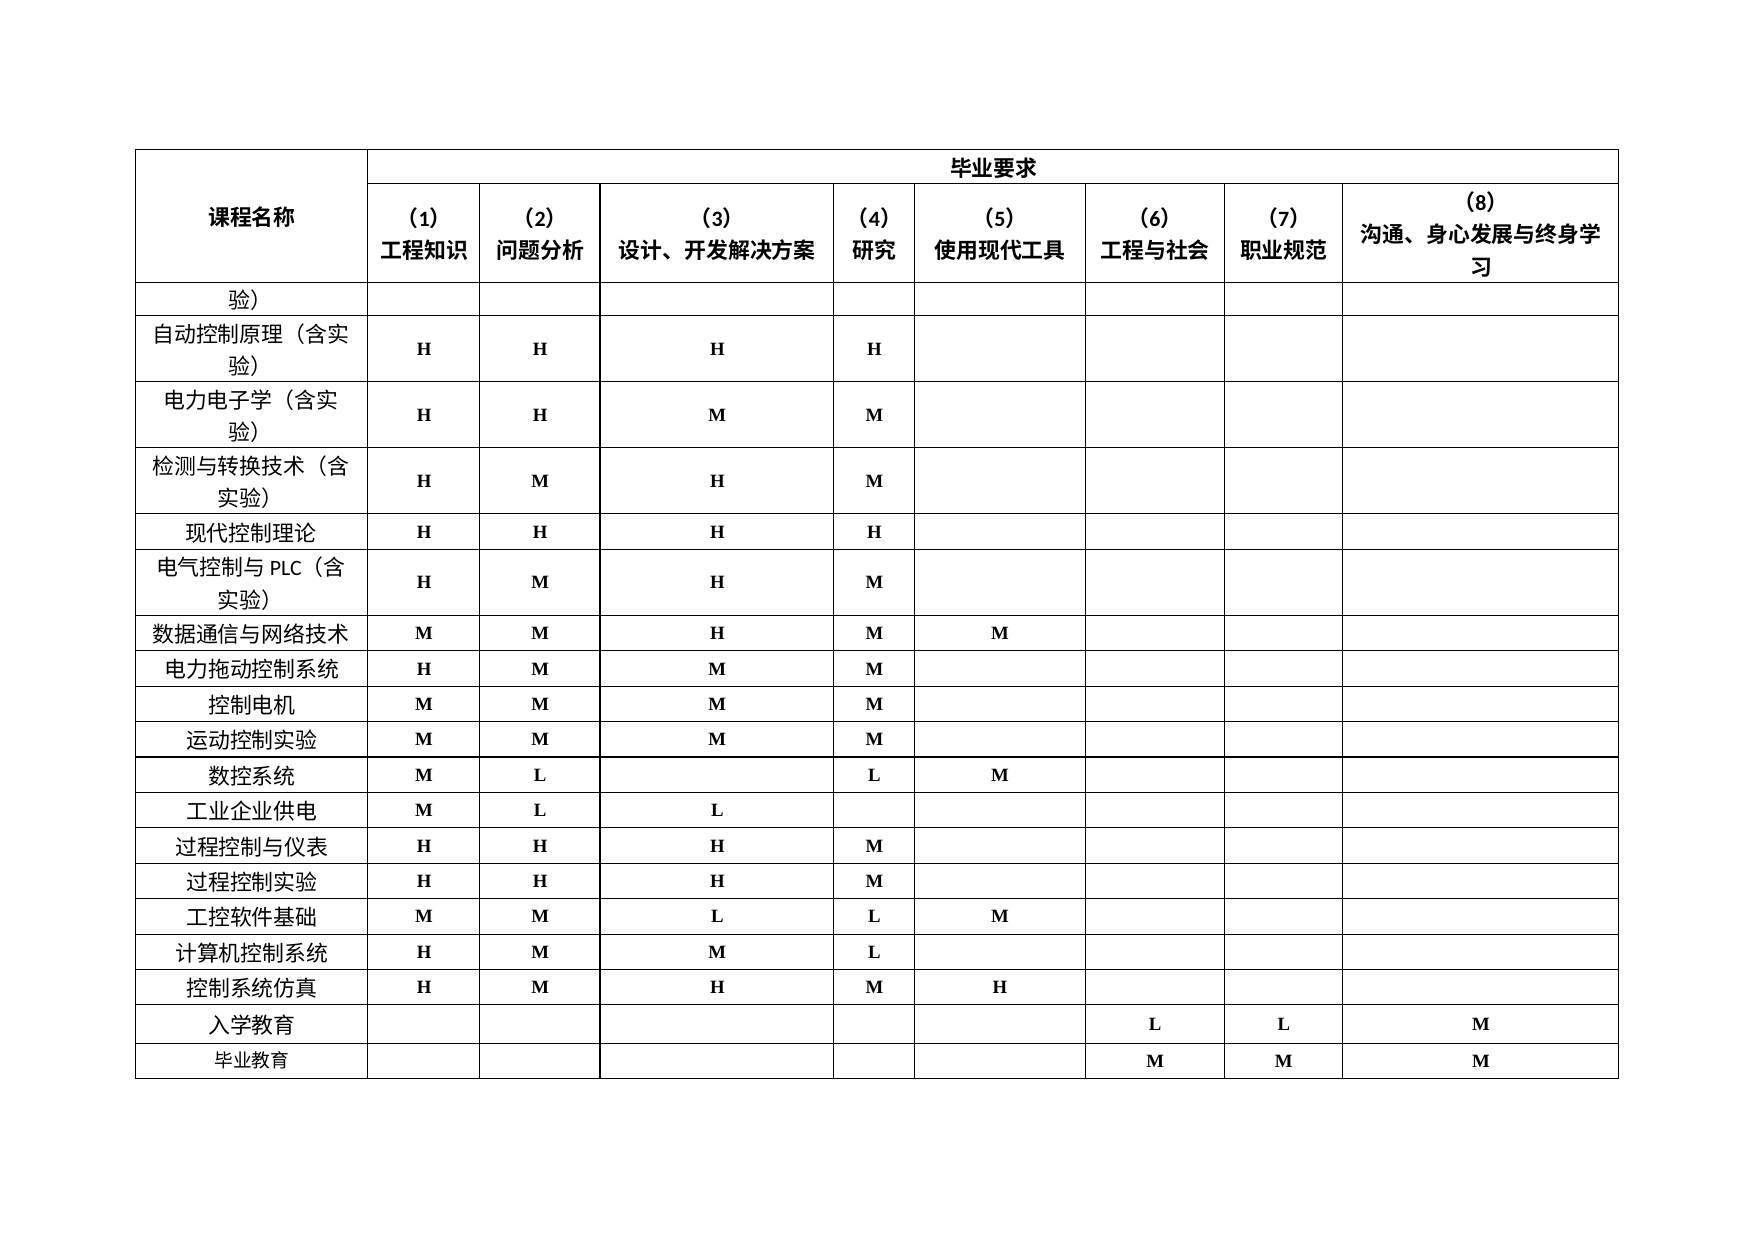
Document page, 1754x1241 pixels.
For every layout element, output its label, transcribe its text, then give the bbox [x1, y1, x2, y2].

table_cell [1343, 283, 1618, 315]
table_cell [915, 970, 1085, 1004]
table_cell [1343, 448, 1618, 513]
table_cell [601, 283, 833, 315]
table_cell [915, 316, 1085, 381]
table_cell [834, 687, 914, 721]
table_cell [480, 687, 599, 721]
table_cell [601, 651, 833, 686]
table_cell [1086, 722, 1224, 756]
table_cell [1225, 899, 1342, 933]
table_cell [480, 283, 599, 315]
table_header 毕业要求 [368, 150, 1618, 183]
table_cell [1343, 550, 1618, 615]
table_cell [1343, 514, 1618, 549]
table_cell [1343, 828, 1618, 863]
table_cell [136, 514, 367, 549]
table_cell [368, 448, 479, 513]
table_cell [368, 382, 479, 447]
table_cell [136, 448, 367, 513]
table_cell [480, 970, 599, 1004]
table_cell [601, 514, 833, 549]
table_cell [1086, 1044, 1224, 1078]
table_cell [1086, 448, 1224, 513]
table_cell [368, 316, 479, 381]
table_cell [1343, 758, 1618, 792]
table_cell （8） 沟通、身心发展与终身学习 [1343, 184, 1618, 282]
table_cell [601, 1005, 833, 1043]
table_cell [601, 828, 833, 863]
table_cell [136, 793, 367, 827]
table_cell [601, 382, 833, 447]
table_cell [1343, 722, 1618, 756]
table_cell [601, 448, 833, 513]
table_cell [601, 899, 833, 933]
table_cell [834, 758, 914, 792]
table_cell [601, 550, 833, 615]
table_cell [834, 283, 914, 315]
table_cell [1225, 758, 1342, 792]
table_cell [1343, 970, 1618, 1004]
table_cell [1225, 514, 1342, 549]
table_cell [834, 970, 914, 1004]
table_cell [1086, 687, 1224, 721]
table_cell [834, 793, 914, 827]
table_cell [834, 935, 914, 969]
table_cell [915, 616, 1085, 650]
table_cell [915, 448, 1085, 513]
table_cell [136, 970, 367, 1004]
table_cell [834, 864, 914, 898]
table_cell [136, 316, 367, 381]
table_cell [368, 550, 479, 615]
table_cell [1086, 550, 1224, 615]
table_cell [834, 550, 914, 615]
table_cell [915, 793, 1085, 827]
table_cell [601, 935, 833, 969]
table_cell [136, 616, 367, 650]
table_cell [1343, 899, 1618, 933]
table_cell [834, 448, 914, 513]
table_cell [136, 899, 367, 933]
table_cell （1） 工程知识 [368, 184, 479, 282]
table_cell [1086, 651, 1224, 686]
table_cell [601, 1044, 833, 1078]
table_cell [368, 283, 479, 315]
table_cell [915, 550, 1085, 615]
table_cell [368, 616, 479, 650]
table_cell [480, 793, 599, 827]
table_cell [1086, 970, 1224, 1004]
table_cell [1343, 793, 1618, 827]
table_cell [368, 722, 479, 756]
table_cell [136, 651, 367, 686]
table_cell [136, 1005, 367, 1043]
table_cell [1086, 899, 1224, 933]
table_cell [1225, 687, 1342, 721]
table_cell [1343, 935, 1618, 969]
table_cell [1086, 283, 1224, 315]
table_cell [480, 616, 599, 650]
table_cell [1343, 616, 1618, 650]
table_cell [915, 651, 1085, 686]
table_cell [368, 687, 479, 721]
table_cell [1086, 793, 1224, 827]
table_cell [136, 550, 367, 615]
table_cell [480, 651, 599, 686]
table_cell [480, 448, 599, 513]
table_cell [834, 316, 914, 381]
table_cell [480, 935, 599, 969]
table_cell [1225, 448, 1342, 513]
table_cell （4） 研究 [834, 184, 914, 282]
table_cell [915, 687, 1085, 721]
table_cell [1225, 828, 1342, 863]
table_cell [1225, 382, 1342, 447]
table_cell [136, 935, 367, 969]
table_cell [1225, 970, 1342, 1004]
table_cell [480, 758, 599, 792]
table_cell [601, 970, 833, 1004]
table_header 课程名称 [136, 150, 367, 282]
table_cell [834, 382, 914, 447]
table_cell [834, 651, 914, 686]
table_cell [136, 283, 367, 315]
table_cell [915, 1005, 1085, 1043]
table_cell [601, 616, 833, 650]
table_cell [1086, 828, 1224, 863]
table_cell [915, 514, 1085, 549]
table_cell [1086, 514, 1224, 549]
table_cell （7） 职业规范 [1225, 184, 1342, 282]
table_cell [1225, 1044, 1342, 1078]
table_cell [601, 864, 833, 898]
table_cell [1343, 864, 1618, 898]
table_cell （3） 设计、开发解决方案 [601, 184, 833, 282]
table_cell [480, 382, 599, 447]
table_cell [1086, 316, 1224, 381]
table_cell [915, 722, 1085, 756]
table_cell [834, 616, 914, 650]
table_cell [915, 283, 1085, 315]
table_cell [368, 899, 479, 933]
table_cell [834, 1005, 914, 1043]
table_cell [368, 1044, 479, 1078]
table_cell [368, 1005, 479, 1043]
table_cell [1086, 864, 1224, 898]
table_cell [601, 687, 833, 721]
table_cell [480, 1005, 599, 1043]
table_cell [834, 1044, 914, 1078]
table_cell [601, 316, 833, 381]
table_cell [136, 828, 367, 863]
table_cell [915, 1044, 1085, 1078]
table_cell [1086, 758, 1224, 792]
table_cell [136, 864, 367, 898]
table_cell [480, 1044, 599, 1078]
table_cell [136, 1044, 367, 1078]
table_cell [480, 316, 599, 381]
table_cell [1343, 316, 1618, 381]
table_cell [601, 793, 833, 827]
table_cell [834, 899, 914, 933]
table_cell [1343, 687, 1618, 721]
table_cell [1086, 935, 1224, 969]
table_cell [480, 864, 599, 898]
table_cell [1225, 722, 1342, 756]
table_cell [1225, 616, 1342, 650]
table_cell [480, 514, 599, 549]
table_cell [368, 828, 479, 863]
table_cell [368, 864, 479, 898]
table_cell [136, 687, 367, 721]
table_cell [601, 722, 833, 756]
table_cell （5） 使用现代工具 [915, 184, 1085, 282]
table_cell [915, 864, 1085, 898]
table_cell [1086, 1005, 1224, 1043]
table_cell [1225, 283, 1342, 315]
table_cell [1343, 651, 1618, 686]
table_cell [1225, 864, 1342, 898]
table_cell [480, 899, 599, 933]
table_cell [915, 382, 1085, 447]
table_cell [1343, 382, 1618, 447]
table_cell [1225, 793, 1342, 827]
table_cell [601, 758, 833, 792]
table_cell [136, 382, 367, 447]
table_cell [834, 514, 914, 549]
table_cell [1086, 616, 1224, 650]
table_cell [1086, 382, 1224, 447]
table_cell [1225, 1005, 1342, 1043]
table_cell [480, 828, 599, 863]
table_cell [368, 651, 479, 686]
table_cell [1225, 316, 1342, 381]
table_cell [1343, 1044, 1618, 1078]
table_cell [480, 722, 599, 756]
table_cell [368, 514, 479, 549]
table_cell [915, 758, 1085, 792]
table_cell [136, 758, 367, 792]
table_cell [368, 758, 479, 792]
table_cell （2） 问题分析 [480, 184, 599, 282]
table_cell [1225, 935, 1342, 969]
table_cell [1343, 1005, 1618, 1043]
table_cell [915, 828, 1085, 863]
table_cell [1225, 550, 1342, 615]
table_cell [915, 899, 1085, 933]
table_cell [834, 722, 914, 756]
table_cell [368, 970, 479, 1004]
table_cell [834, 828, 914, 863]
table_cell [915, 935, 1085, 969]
table_cell （6） 工程与社会 [1086, 184, 1224, 282]
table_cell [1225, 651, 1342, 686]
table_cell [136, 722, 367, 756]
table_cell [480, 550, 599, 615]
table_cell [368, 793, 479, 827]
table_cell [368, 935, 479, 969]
